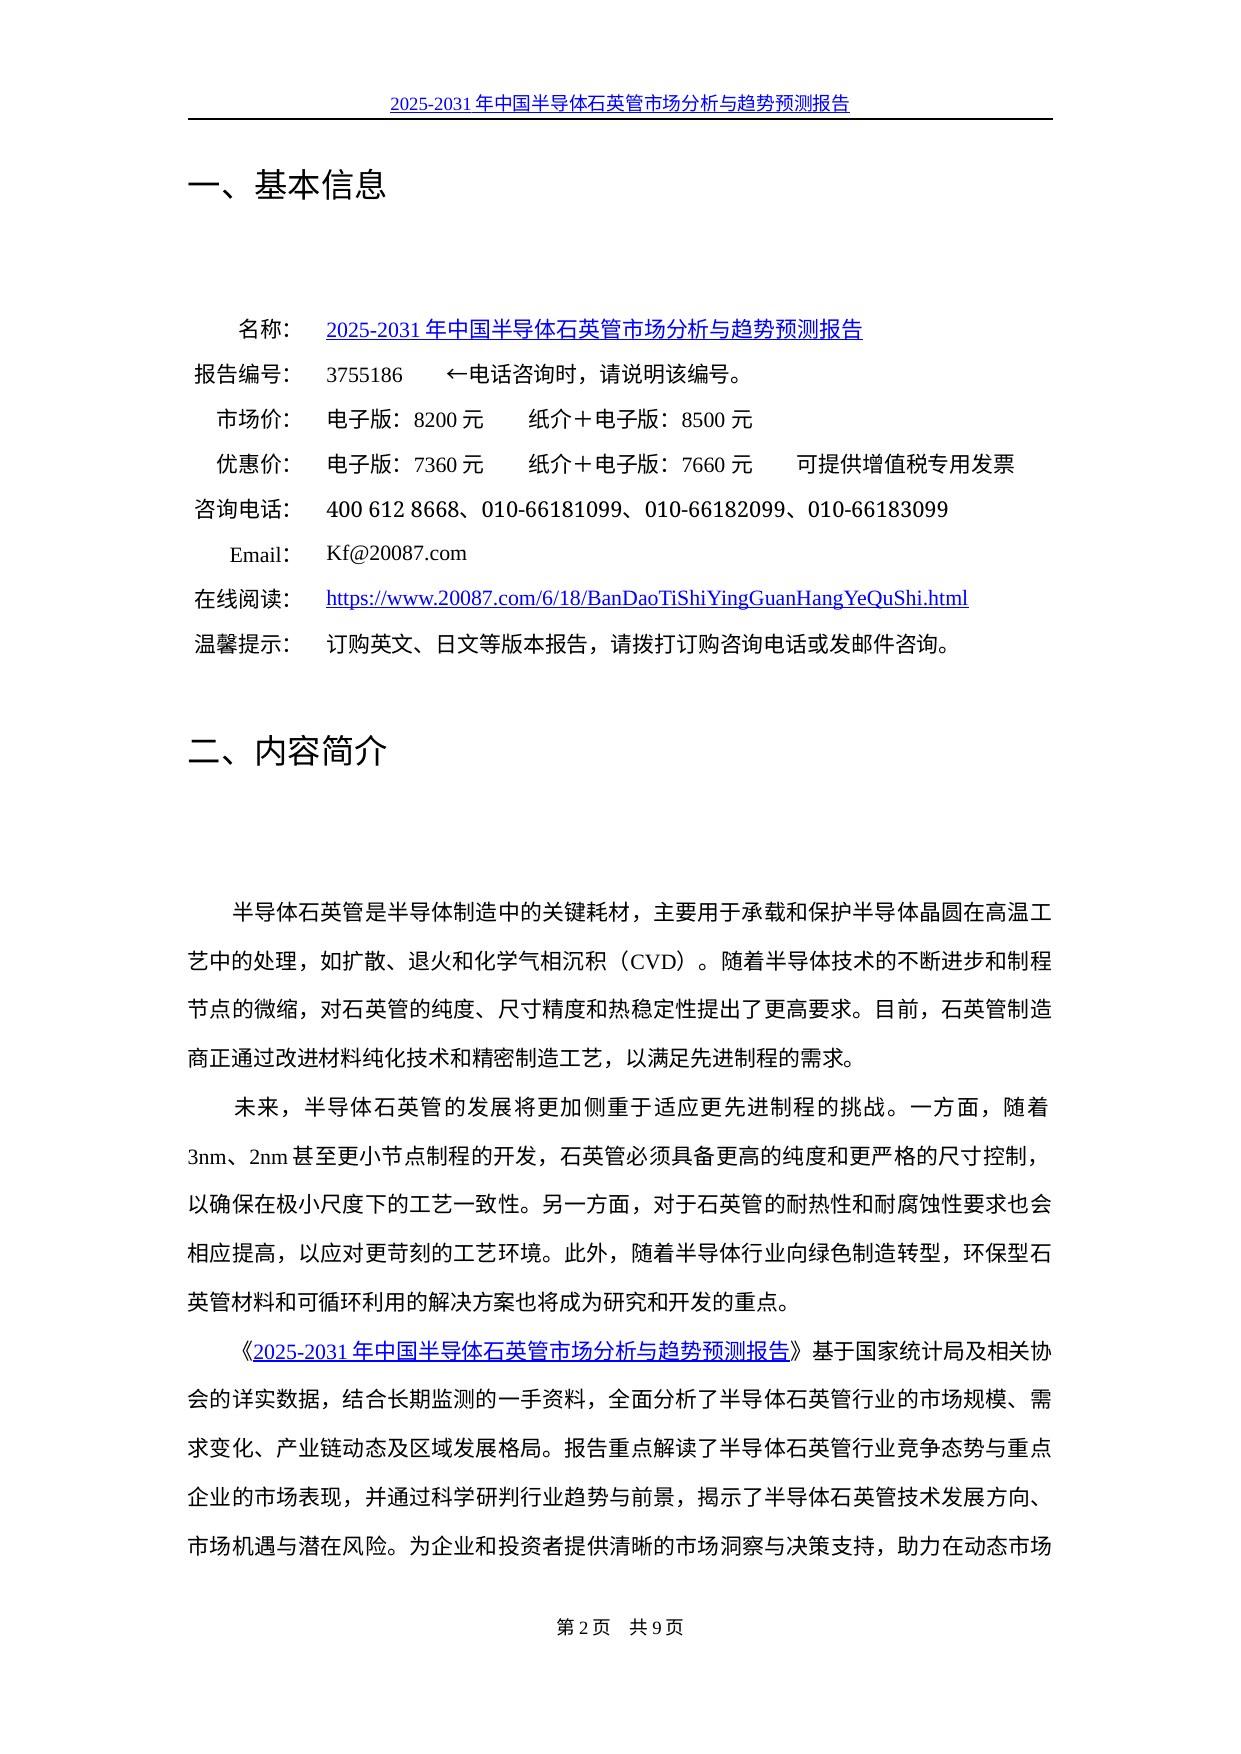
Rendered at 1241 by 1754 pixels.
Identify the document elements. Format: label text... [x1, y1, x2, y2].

table_cell Email： [167, 537, 315, 582]
table_cell 电子版：7360 元 纸介＋电子版：7660 元 可提供增值税专用发票 [315, 447, 1073, 492]
table_cell 市场价： [167, 402, 315, 447]
title 二、内容简介 [187, 717, 1053, 782]
table_header 名称： [167, 312, 315, 357]
table_cell 咨询电话： [167, 492, 315, 537]
table_cell 400 612 8668、010-66181099、010-66182099、010-66183099 [315, 492, 1073, 537]
table_header 2025-2031年中国半导体石英管市场分析与趋势预测报告 [315, 312, 1073, 357]
table_cell [315, 582, 1073, 627]
table_cell 电子版：8200 元 纸介＋电子版：8500 元 [315, 402, 1073, 447]
table_cell 报告编号： [167, 357, 315, 402]
table_cell 在线阅读： [167, 582, 315, 627]
table_cell 3755186 ←电话咨询时，请说明该编号。 [315, 357, 1073, 402]
table_cell 温馨提示： [167, 627, 315, 672]
table_cell 优惠价： [167, 447, 315, 492]
title 一、基本信息 [187, 150, 1053, 215]
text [187, 894, 1053, 1561]
table_cell 订购英文、日文等版本报告，请拨打订购咨询电话或发邮件咨询。 [315, 627, 1073, 672]
table_cell Kf@20087.com [315, 537, 1073, 582]
